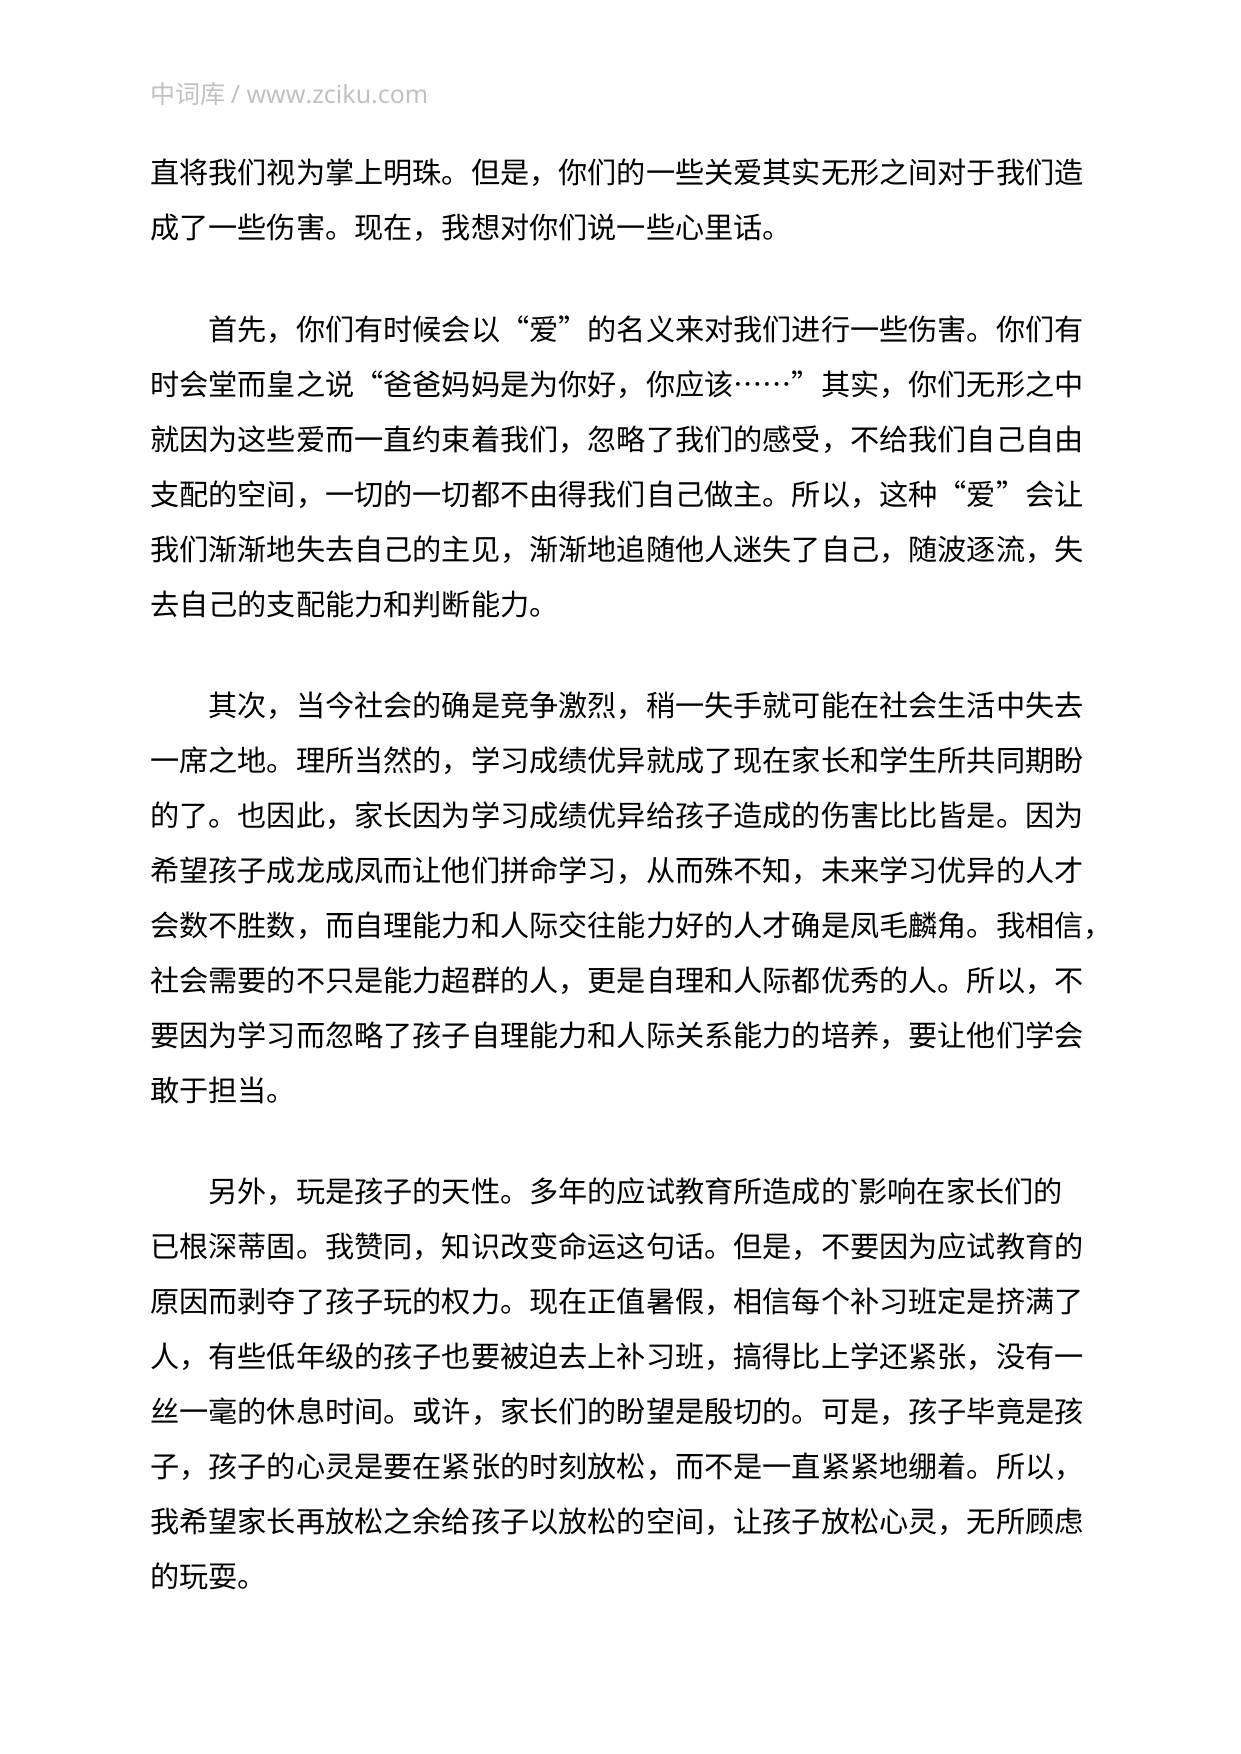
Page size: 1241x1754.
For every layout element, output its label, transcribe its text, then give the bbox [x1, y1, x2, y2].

text 首先，你们有时候会以“爱”的名义来对我们进行一些伤害。你们有时会堂而皇之说“爸爸妈妈是为你好，你应该……”其实，你们无形之中就因为这些爱而一直约束着我们，忽略了我们的感受，不给我们自己自由支配的空间，一切的一切都不由得我们自己做主。所以，这种“爱”会让我们渐渐地失去自己的主见，渐渐地追随他人迷失了自己，随波逐流，失去自己的支配能力和判断能力。 [150, 307, 1090, 623]
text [150, 150, 1090, 247]
text 其次，当今社会的确是竞争激烈，稍一失手就可能在社会生活中失去一席之地。理所当然的，学习成绩优异就成了现在家长和学生所共同期盼的了。也因此，家长因为学习成绩优异给孩子造成的伤害比比皆是。因为希望孩子成龙成凤而让他们拼命学习，从而殊不知，未来学习优异的人才会数不胜数，而自理能力和人际交往能力好的人才确是凤毛麟角。我相信，社会需要的不只是能力超群的人，更是自理和人际都优秀的人。所以，不要因为学习而忽略了孩子自理能力和人际关系能力的培养，要让他们学会敢于担当。 [150, 683, 1090, 1109]
text 另外，玩是孩子的天性。多年的应试教育所造成的`影响在家长们的已根深蒂固。我赞同，知识改变命运这句话。但是，不要因为应试教育的原因而剥夺了孩子玩的权力。现在正值暑假，相信每个补习班定是挤满了人，有些低年级的孩子也要被迫去上补习班，搞得比上学还紧张，没有一丝一毫的休息时间。或许，家长们的盼望是殷切的。可是，孩子毕竟是孩子，孩子的心灵是要在紧张的时刻放松，而不是一直紧紧地绷着。所以，我希望家长再放松之余给孩子以放松的空间，让孩子放松心灵，无所顾虑的玩耍。 [150, 1169, 1090, 1596]
